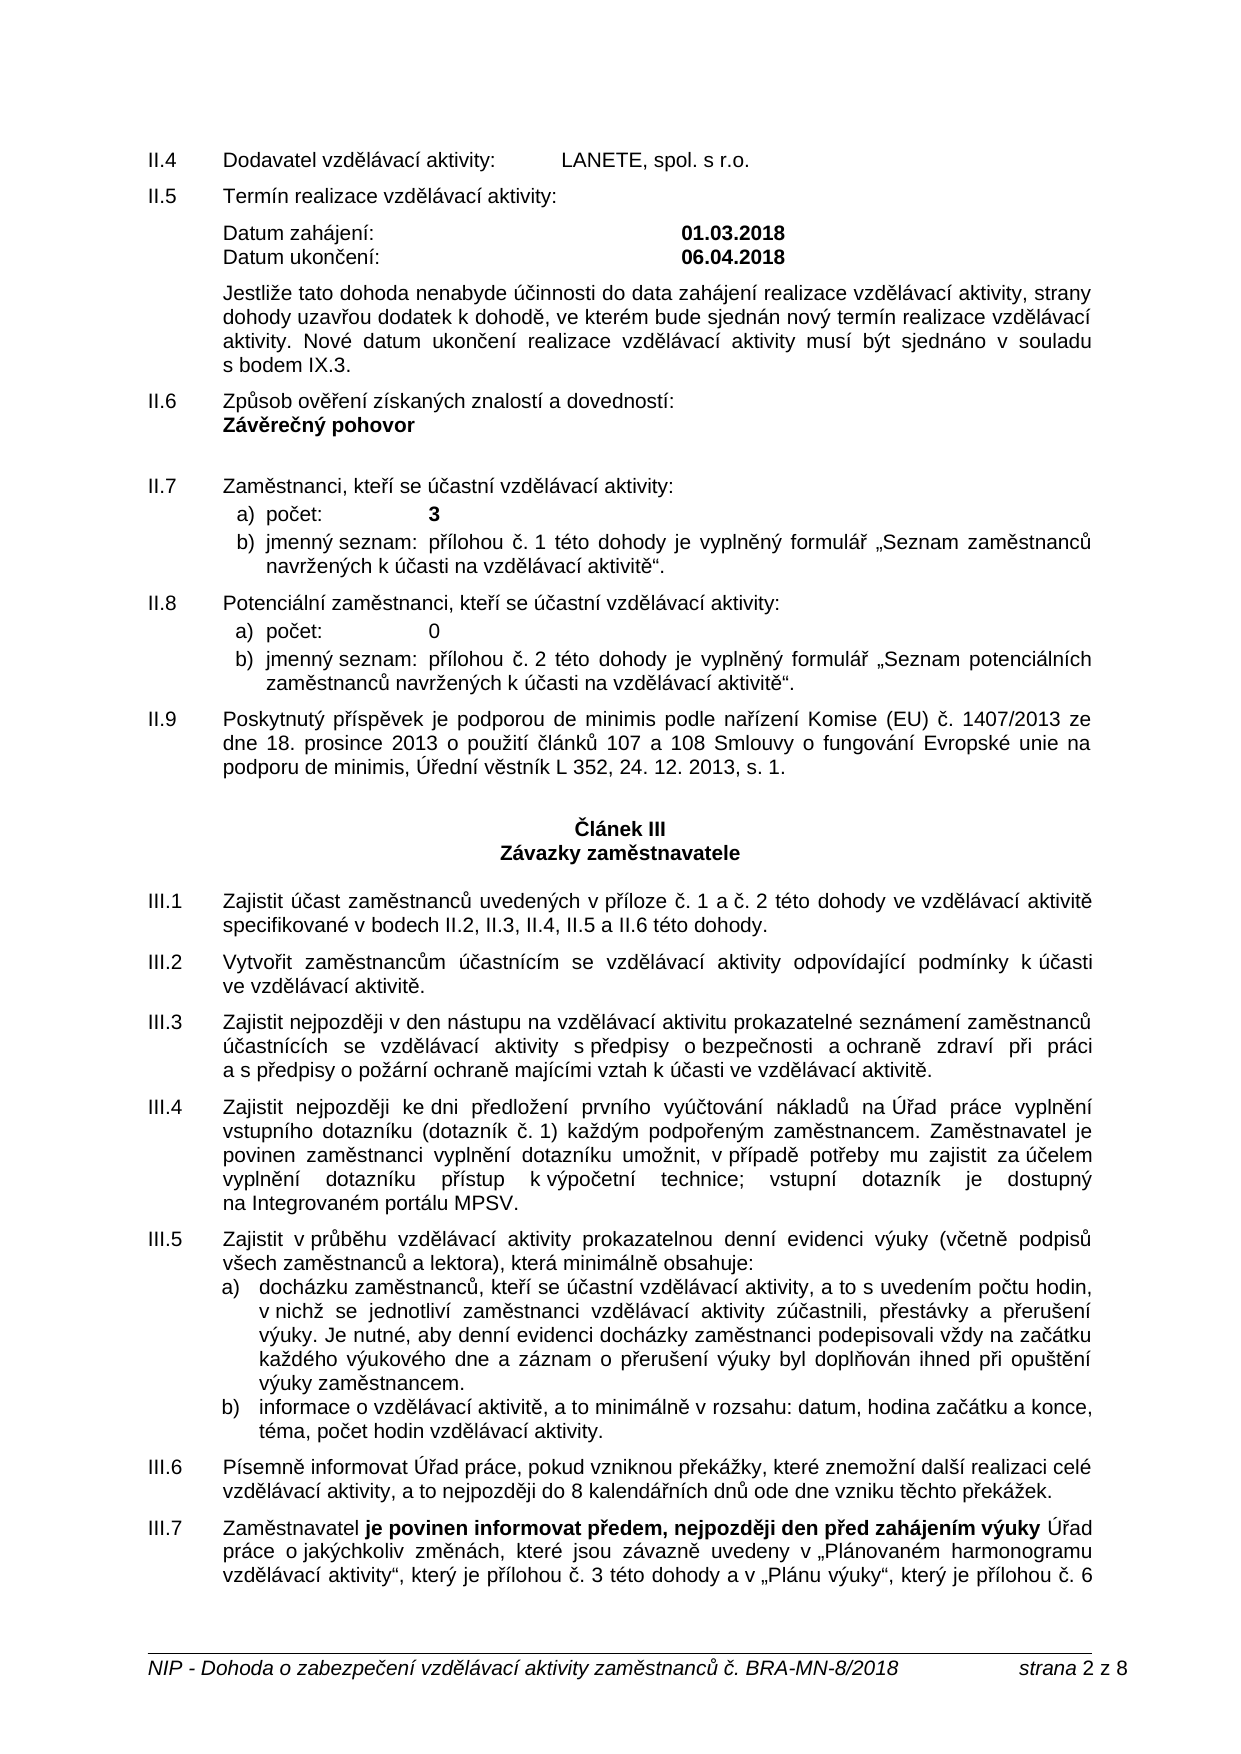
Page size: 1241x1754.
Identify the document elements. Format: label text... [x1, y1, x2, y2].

list počet: 0 [235, 618, 1092, 642]
list informace o vzdělávací aktivitě, a to minimálně v rozsahu: datum, hodina začátku a konce, téma, počet hodin vzdělávací aktivity. [221, 1394, 1092, 1442]
list Zajistit účast zaměstnanců uvedených v příloze č. 1 a č. 2 této dohody ve vzdělávací aktivitě specifikované v bodech II.2, II.3, II.4, II.5 a II.6 této dohody. [148, 889, 1092, 937]
list docházku zaměstnanců, kteří se účastní vzdělávací aktivity, a to s uvedením počtu hodin, v nichž se jednotliví zaměstnanci vzdělávací aktivity zúčastnili, přestávky a přerušení výuky. Je nutné, aby denní evidenci docházky zaměstnanci podepisovali vždy na začátku každého výukového dne a záznam o přerušení výuky byl doplňován ihned při opuštění výuky zaměstnancem. [221, 1275, 1092, 1394]
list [148, 1515, 1092, 1587]
list Zajistit nejpozději v den nástupu na vzdělávací aktivitu prokazatelné seznámení zaměstnanců účastnících se vzdělávací aktivity s předpisy o bezpečnosti a ochraně zdraví při práci a s předpisy o požární ochraně majícími vztah k účasti ve vzdělávací aktivitě. [148, 1010, 1092, 1082]
text Poskytnutý příspěvek je podporou de minimis podle nařízení Komise (EU) č. 1407/2013 ze dne 18. prosince 2013 o použití článků 107 a 108 Smlouvy o fungování Evropské unie na podporu de minimis, Úřední věstník L 352, 24. 12. 2013, s. 1. [148, 707, 1092, 779]
text Potenciální zaměstnanci, kteří se účastní vzdělávací aktivity: [148, 590, 1092, 614]
text Způsob ověření získaných znalostí a dovedností: Závěrečný pohovor [148, 389, 1092, 461]
list Jestliže tato dohoda nenabyde účinnosti do data zahájení realizace vzdělávací aktivity, strany dohody uzavřou dodatek k dohodě, ve kterém bude sjednán nový termín realizace vzdělávací aktivity. Nové datum ukončení realizace vzdělávací aktivity musí být sjednáno v souladu s bodem IX.3. [223, 281, 1092, 377]
list Vytvořit zaměstnancům účastnícím se vzdělávací aktivity odpovídající podmínky k účasti ve vzdělávací aktivitě. [148, 950, 1092, 998]
list jmenný seznam: přílohou č. 2 této dohody je vyplněný formulář „Seznam potenciálních zaměstnanců navržených k účasti na vzdělávací aktivitě“. [235, 647, 1092, 694]
text Dodavatel vzdělávací aktivity: LANETE, spol. s r.o. [148, 148, 1092, 172]
list Zajistit v průběhu vzdělávací aktivity prokazatelnou denní evidenci výuky (včetně podpisů všech zaměstnanců a lektora), která minimálně obsahuje: [148, 1227, 1092, 1275]
text Zaměstnanci, kteří se účastní vzdělávací aktivity: [148, 474, 1092, 498]
list počet: 3 [236, 502, 1092, 526]
text Článek III [148, 816, 1092, 840]
text Termín realizace vzdělávací aktivity: [148, 184, 1092, 208]
list jmenný seznam: přílohou č. 1 této dohody je vyplněný formulář „Seznam zaměstnanců navržených k účasti na vzdělávací aktivitě“. [236, 530, 1092, 578]
list Zajistit nejpozději ke dni předložení prvního vyúčtování nákladů na Úřad práce vyplnění vstupního dotazníku (dotazník č. 1) každým podpořeným zaměstnancem. Zaměstnavatel je povinen zaměstnanci vyplnění dotazníku umožnit, v případě potřeby mu zajistit za účelem vyplnění dotazníku přístup k výpočetní technice; vstupní dotazník je dostupný na Integrovaném portálu MPSV. [148, 1094, 1092, 1214]
list Písemně informovat Úřad práce, pokud vzniknou překážky, které znemožní další realizaci celé vzdělávací aktivity, a to nejpozději do 8 kalendářních dnů ode dne vzniku těchto překážek. [148, 1455, 1092, 1503]
text Závazky zaměstnavatele [148, 840, 1092, 864]
list Datum zahájení: 01.03.2018 Datum ukončení: 06.04.2018 [223, 221, 1092, 268]
